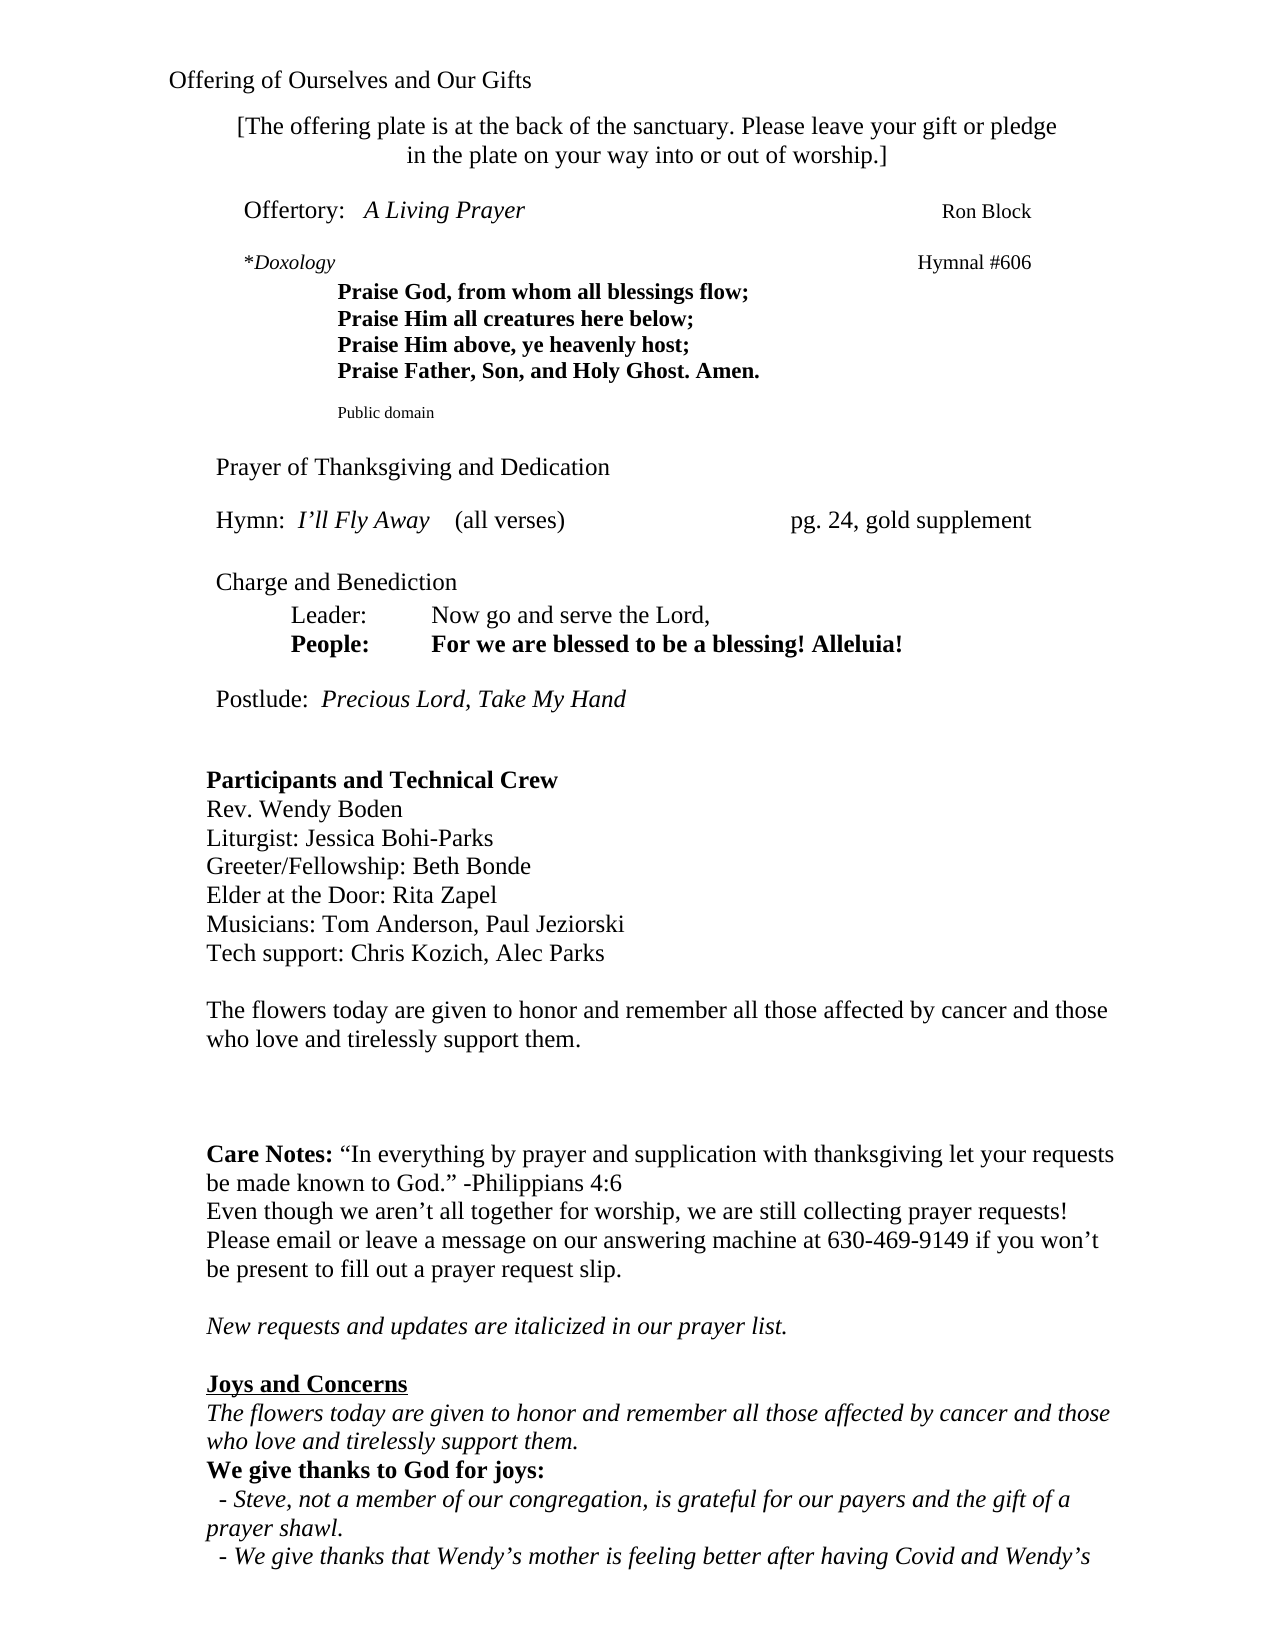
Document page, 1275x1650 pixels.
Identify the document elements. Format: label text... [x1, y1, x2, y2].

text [206, 1369, 1125, 1570]
text Public domain [337, 403, 1125, 422]
text Praise Him above, ye heavenly host; [337, 331, 1125, 357]
text Offertory: A Living Prayer Ron Block [169, 195, 1125, 224]
text [The offering plate is at the back of the sanctuary. Please leave your gift or pledge in the plate on your way into or out of worship.] [169, 111, 1125, 168]
text Praise Him all creatures here below; [337, 304, 1125, 331]
text Rev. Wendy Boden [206, 794, 1125, 823]
text Liturgist: Jessica Bohi-Parks Greeter/Fellowship: Beth Bonde Elder at the Door: Rita Zapel Musicians: Tom Anderson, Paul Jeziorski Tech support: Chris Kozich, Alec Parks [206, 823, 1125, 966]
text New requests and updates are italicized in our prayer list. [206, 1311, 1125, 1340]
text Prayer of Thanksgiving and Dedication [169, 452, 1125, 481]
text Leader: Now go and serve the Lord, People: For we are blessed to be a blessing! Alleluia! [206, 600, 1125, 657]
text The flowers today are given to honor and remember all those affected by cancer and those who love and tirelessly support them. [206, 995, 1125, 1053]
text Care Notes: “In everything by prayer and supplication with thanksgiving let your requests be made known to God.” -Philippians 4:6 Even though we aren’t all together for worship, we are still collecting prayer requests! Please email or leave a message on our answering machine at 630-469-9149 if you won’t be present to fill out a prayer request slip. [206, 1139, 1125, 1283]
text *Doxology Hymnal #606 [169, 250, 1125, 274]
text Postlude: Precious Lord, Take My Hand [169, 684, 1125, 712]
text Praise God, from whom all blessings flow; [337, 278, 1125, 304]
text Participants and Technical Crew [206, 765, 1125, 794]
text Hymn: I’ll Fly Away (all verses) pg. 24, gold supplement [169, 505, 1125, 534]
text Charge and Benediction [169, 567, 1125, 596]
text Praise Father, Son, and Holy Ghost. Amen. [337, 357, 1125, 384]
text Offering of Ourselves and Our Gifts [169, 66, 1125, 94]
